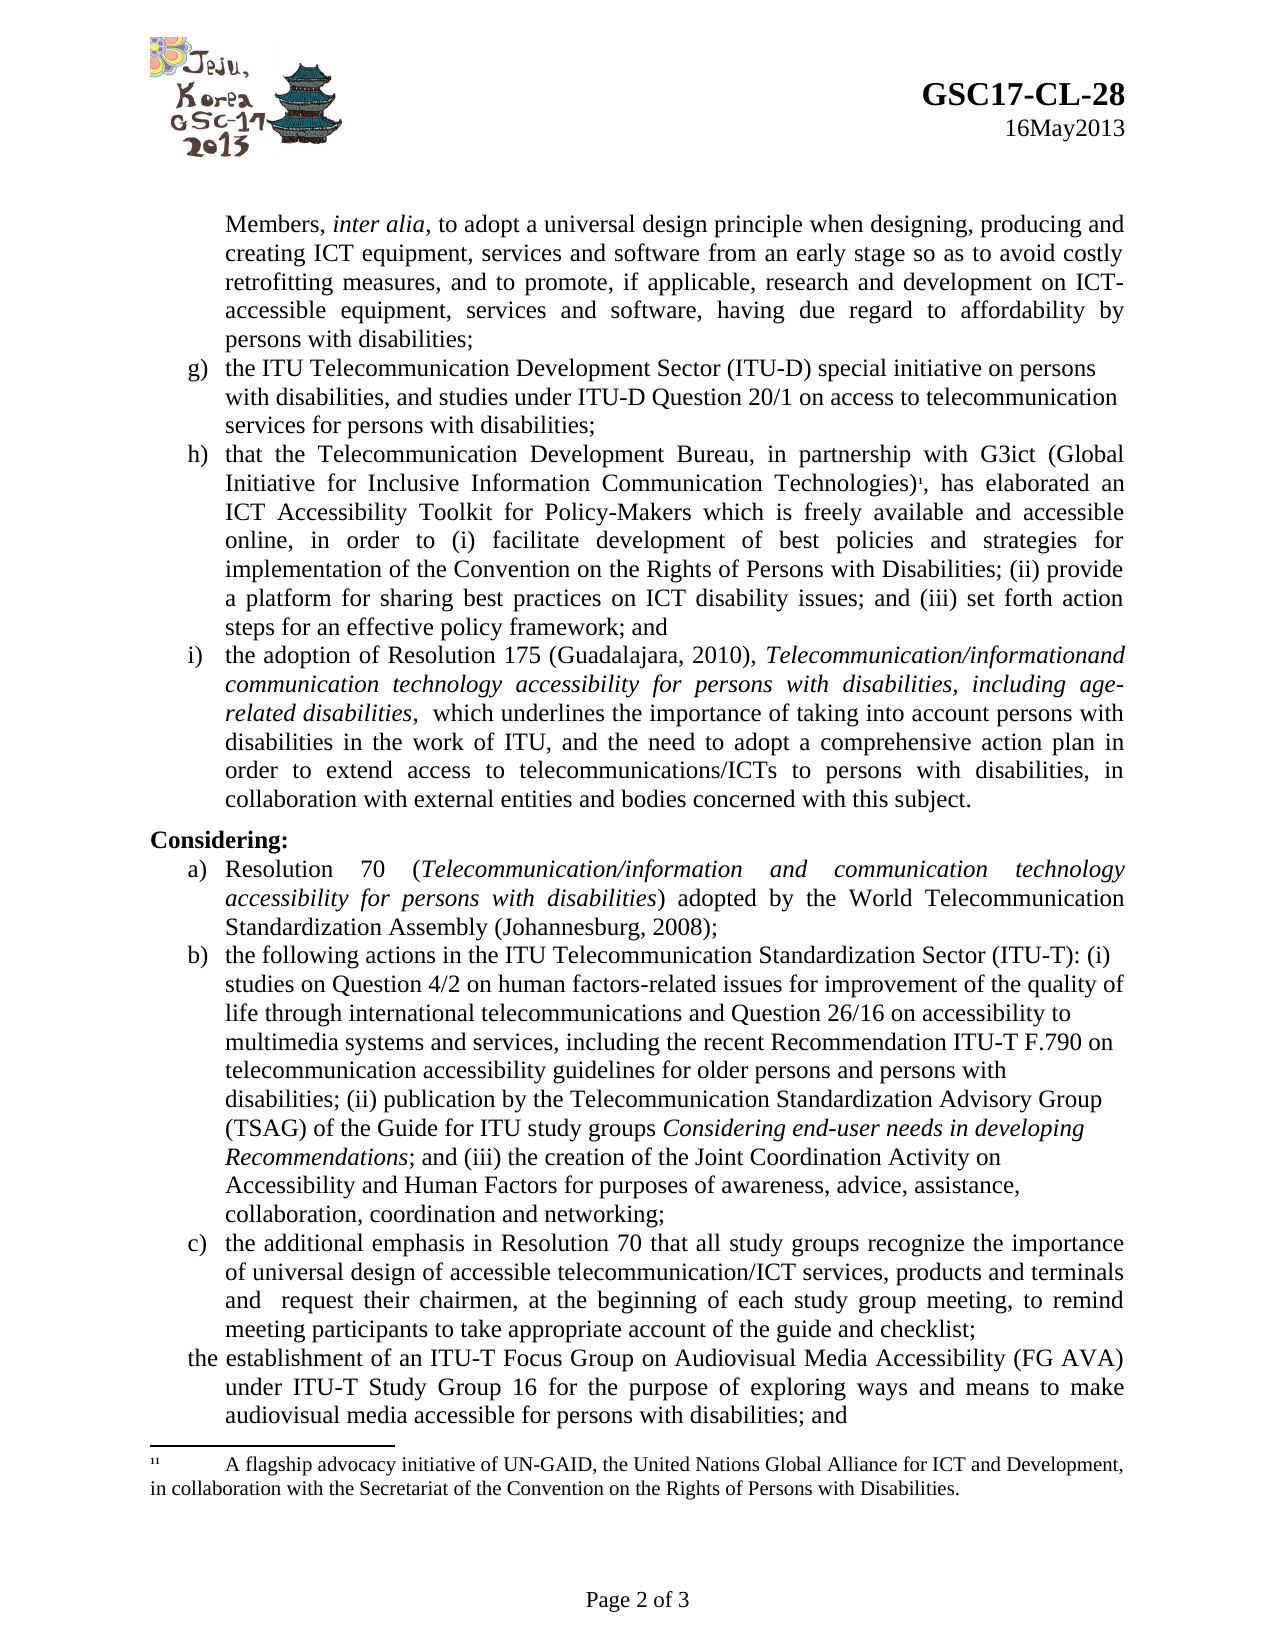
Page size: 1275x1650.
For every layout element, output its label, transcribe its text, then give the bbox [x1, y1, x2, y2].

text b) the following actions in the ITU Telecommunication Standardization Sector (ITU-T): (i) studies on Question 4/2 on human factors-related issues for improvement of the quality of life through international telecommunications and Question 26/16 on accessibility to multimedia systems and services, including the recent Recommendation ITU-T F.790 on telecommunication accessibility guidelines for older persons and persons with disabilities; (ii) publication by the Telecommunication Standardization Advisory Group (TSAG) of the Guide for ITU study groups Considering end-user needs in developing Recommendations; and (iii) the creation of the Joint Coordination Activity on Accessibility and Human Factors for purposes of awareness, advice, assistance, collaboration, coordination and networking; [187, 940, 1125, 1228]
text Considering: [150, 825, 1125, 854]
text a) Resolution 70 (Telecommunication/information and communication technology accessibility for persons with disabilities) adopted by the World Telecommunication Standardization Assembly (Johannesburg, 2008); [187, 854, 1125, 940]
text c) the additional emphasis in Resolution 70 that all study groups recognize the importance of universal design of accessible telecommunication/ICT services, products and terminals and request their chairmen, at the beginning of each study group meeting, to remind meeting participants to take appropriate account of the guide and checklist; [187, 1228, 1125, 1343]
text g) the ITU Telecommunication Development Sector (ITU-D) special initiative on persons with disabilities, and studies under ITU-D Question 20/1 on access to telecommunication services for persons with disabilities; [187, 353, 1125, 439]
text h) that the Telecommunication Development Bureau, in partnership with G3ict (Global Initiative for Inclusive Information Communication Technologies)1, has elaborated an ICT Accessibility Toolkit for Policy-Makers which is freely available and accessible online, in order to (i) facilitate development of best policies and strategies for implementation of the Convention on the Rights of Persons with Disabilities; (ii) provide a platform for sharing best practices on ICT disability issues; and (iii) set forth action steps for an effective policy framework; and [187, 439, 1125, 640]
text i) the adoption of Resolution 175 (Guadalajara, 2010), Telecommunication/informationand communication technology accessibility for persons with disabilities, including age-related disabilities, which underlines the importance of taking into account persons with disabilities in the work of ITU, and the need to adopt a comprehensive action plan in order to extend access to telecommunications/ICTs to persons with disabilities, in collaboration with external entities and bodies concerned with this subject. [187, 640, 1125, 813]
picture [150, 37, 344, 166]
text the establishment of an ITU-T Focus Group on Audiovisual Media Accessibility (FG AVA) under ITU-T Study Group 16 for the purpose of exploring ways and means to make audiovisual media accessible for persons with disabilities; and [187, 1343, 1125, 1429]
